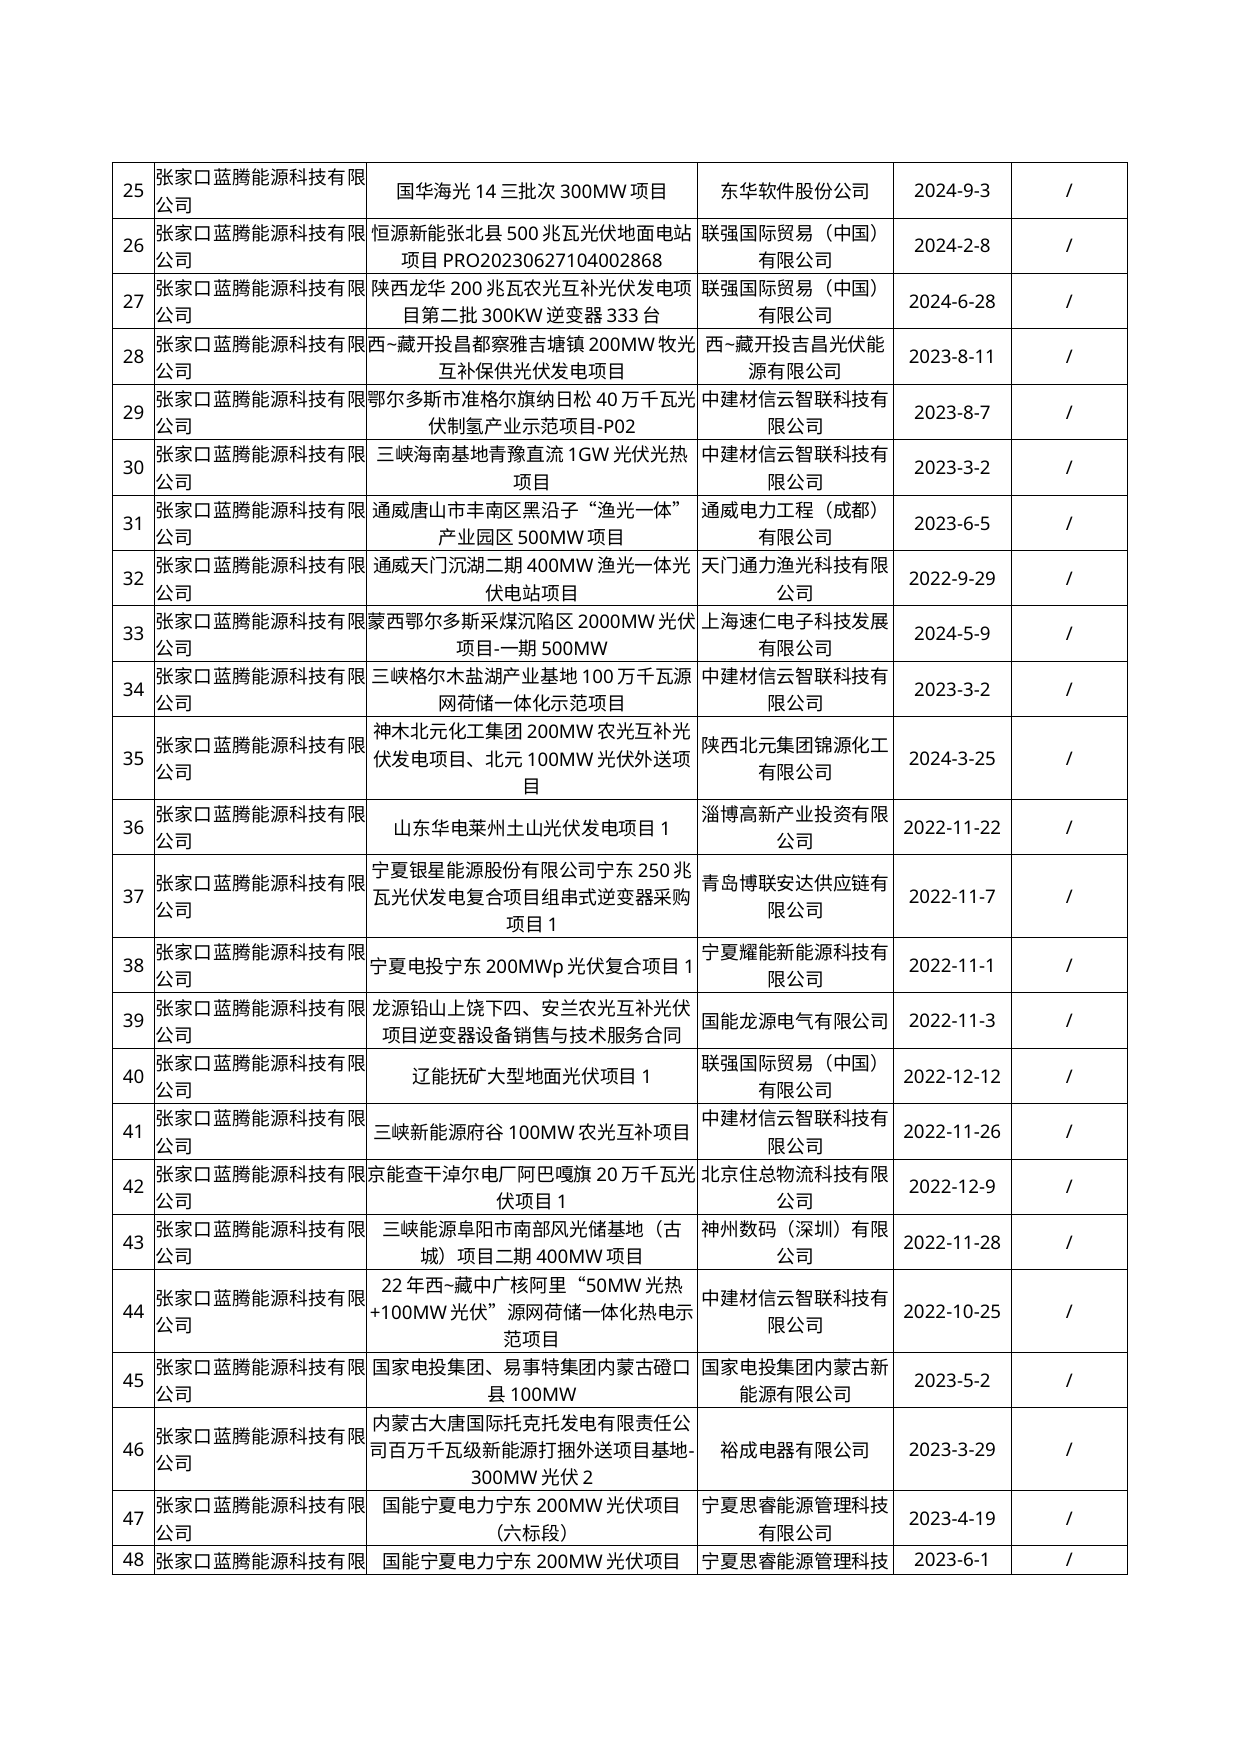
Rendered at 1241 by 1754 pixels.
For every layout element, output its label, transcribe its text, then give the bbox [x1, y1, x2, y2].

table_cell / [1012, 1491, 1127, 1545]
table_cell / [1012, 329, 1127, 384]
table_cell / [1012, 385, 1127, 439]
table_cell 张家口蓝腾能源科技有限公司 [155, 606, 366, 661]
table_cell 33 [113, 606, 154, 661]
table_cell 2023-8-7 [894, 385, 1011, 439]
table_cell 青岛博联安达供应链有限公司 [698, 855, 893, 937]
table_cell / [1012, 163, 1127, 217]
table_cell 张家口蓝腾能源科技有限公司 [155, 1049, 366, 1103]
table_cell 2023-6-5 [894, 496, 1011, 550]
table_cell / [1012, 1408, 1127, 1490]
table_cell 张家口蓝腾能源科技有限公司 [155, 329, 366, 384]
table_cell / [1012, 662, 1127, 716]
table_cell 东华软件股份公司 [698, 163, 893, 217]
table_cell 张家口蓝腾能源科技有限公司 [155, 717, 366, 799]
table_cell 张家口蓝腾能源科技有限公司 [155, 440, 366, 494]
table_cell 宁夏电投宁东200MWp光伏复合项目1 [367, 938, 697, 992]
table_cell 神州数码（深圳）有限公司 [698, 1215, 893, 1269]
table_cell 30 [113, 440, 154, 494]
table_cell 鄂尔多斯市准格尔旗纳日松40万千瓦光伏制氢产业示范项目-P02 [367, 385, 697, 439]
table_cell 2024-9-3 [894, 163, 1011, 217]
table_cell 38 [113, 938, 154, 992]
table_cell 辽能抚矿大型地面光伏项目1 [367, 1049, 697, 1103]
table_cell 中建材信云智联科技有限公司 [698, 1104, 893, 1158]
table_cell 44 [113, 1270, 154, 1352]
table_cell 张家口蓝腾能源科技有限公司 [155, 855, 366, 937]
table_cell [367, 1546, 697, 1573]
table_cell 2024-5-9 [894, 606, 1011, 661]
table_cell 2022-10-25 [894, 1270, 1011, 1352]
table_cell 国能龙源电气有限公司 [698, 993, 893, 1048]
table_cell 31 [113, 496, 154, 550]
table_cell 41 [113, 1104, 154, 1158]
table_cell 张家口蓝腾能源科技有限公司 [155, 1546, 366, 1573]
table_cell 三峡海南基地青豫直流1GW光伏光热项目 [367, 440, 697, 494]
table_cell 2022-11-22 [894, 800, 1011, 854]
table_cell / [1012, 1160, 1127, 1214]
table_cell 宁夏银星能源股份有限公司宁东250兆瓦光伏发电复合项目组串式逆变器采购项目1 [367, 855, 697, 937]
table_cell 张家口蓝腾能源科技有限公司 [155, 1270, 366, 1352]
table_cell 陕西龙华200兆瓦农光互补光伏发电项目第二批300KW逆变器333台 [367, 274, 697, 328]
table_cell 西~藏开投昌都察雅吉塘镇200MW牧光互补保供光伏发电项目 [367, 329, 697, 384]
table_cell 22年西~藏中广核阿里“50MW光热+100MW光伏”源网荷储一体化热电示范项目 [367, 1270, 697, 1352]
table_cell / [1012, 855, 1127, 937]
table_cell / [1012, 993, 1127, 1048]
table_cell 三峡新能源府谷100MW农光互补项目 [367, 1104, 697, 1158]
table_cell 张家口蓝腾能源科技有限公司 [155, 1353, 366, 1407]
table_cell 中建材信云智联科技有限公司 [698, 440, 893, 494]
table_cell 北京住总物流科技有限公司 [698, 1160, 893, 1214]
table_cell 宁夏思睿能源管理科技有限公司 [698, 1546, 893, 1573]
table_cell 2024-2-8 [894, 219, 1011, 273]
table_cell / [1012, 1215, 1127, 1269]
table_cell 26 [113, 219, 154, 273]
table_cell 陕西北元集团锦源化工有限公司 [698, 717, 893, 799]
table_cell 45 [113, 1353, 154, 1407]
table_cell / [1012, 219, 1127, 273]
table_cell 2022-11-3 [894, 993, 1011, 1048]
table_cell 西~藏开投吉昌光伏能源有限公司 [698, 329, 893, 384]
table_cell 25 [113, 163, 154, 217]
table_cell 联强国际贸易（中国）有限公司 [698, 219, 893, 273]
table_cell 张家口蓝腾能源科技有限公司 [155, 662, 366, 716]
table_cell 39 [113, 993, 154, 1048]
table_cell / [1012, 551, 1127, 605]
table_cell 29 [113, 385, 154, 439]
table_cell 国家电投集团内蒙古新能源有限公司 [698, 1353, 893, 1407]
table_cell 2023-4-19 [894, 1491, 1011, 1545]
table_cell 内蒙古大唐国际托克托发电有限责任公司百万千瓦级新能源打捆外送项目基地-300MW光伏2 [367, 1408, 697, 1490]
table_cell 张家口蓝腾能源科技有限公司 [155, 1491, 366, 1545]
table_cell 国华海光14三批次300MW项目 [367, 163, 697, 217]
table_cell 2023-3-29 [894, 1408, 1011, 1490]
table_cell 山东华电莱州土山光伏发电项目1 [367, 800, 697, 854]
table_cell 47 [113, 1491, 154, 1545]
table_cell 32 [113, 551, 154, 605]
table_cell 恒源新能张北县500兆瓦光伏地面电站项目PRO20230627104002868 [367, 219, 697, 273]
table_cell 裕成电器有限公司 [698, 1408, 893, 1490]
table_cell 48 [113, 1546, 154, 1573]
table_cell 张家口蓝腾能源科技有限公司 [155, 1160, 366, 1214]
table_cell 神木北元化工集团200MW农光互补光伏发电项目、北元100MW光伏外送项目 [367, 717, 697, 799]
table_cell 联强国际贸易（中国）有限公司 [698, 1049, 893, 1103]
table_cell 张家口蓝腾能源科技有限公司 [155, 1215, 366, 1269]
table_cell 张家口蓝腾能源科技有限公司 [155, 496, 366, 550]
table_cell 2022-12-9 [894, 1160, 1011, 1214]
table_cell 2022-11-7 [894, 855, 1011, 937]
table_cell 中建材信云智联科技有限公司 [698, 662, 893, 716]
table_cell 34 [113, 662, 154, 716]
table_cell 中建材信云智联科技有限公司 [698, 385, 893, 439]
table_cell 2023-8-11 [894, 329, 1011, 384]
table_cell 43 [113, 1215, 154, 1269]
table_cell / [1012, 440, 1127, 494]
table_cell / [1012, 274, 1127, 328]
table_cell / [1012, 938, 1127, 992]
table_cell / [1012, 1104, 1127, 1158]
table_cell / [1012, 717, 1127, 799]
table_cell 张家口蓝腾能源科技有限公司 [155, 938, 366, 992]
table_cell 通威电力工程（成都）有限公司 [698, 496, 893, 550]
table_cell / [1012, 1353, 1127, 1407]
table_cell 2022-12-12 [894, 1049, 1011, 1103]
table_cell 国能宁夏电力宁东200MW光伏项目（六标段） [367, 1491, 697, 1545]
table_cell 国家电投集团、易事特集团内蒙古磴口县100MW [367, 1353, 697, 1407]
table_cell 张家口蓝腾能源科技有限公司 [155, 219, 366, 273]
table_cell 中建材信云智联科技有限公司 [698, 1270, 893, 1352]
table_cell / [1012, 1049, 1127, 1103]
table_cell 2022-11-28 [894, 1215, 1011, 1269]
table_cell / [1012, 800, 1127, 854]
table_cell 2023-3-2 [894, 440, 1011, 494]
table_cell 三峡能源阜阳市南部风光储基地（古城）项目二期400MW项目 [367, 1215, 697, 1269]
table_cell / [1012, 496, 1127, 550]
table_cell 淄博高新产业投资有限公司 [698, 800, 893, 854]
table_cell 2023-6-1 [894, 1546, 1011, 1573]
table_cell 龙源铅山上饶下四、安兰农光互补光伏项目逆变器设备销售与技术服务合同 [367, 993, 697, 1048]
table_cell 2023-5-2 [894, 1353, 1011, 1407]
table_cell 张家口蓝腾能源科技有限公司 [155, 800, 366, 854]
table_cell 36 [113, 800, 154, 854]
table_cell 2024-3-25 [894, 717, 1011, 799]
table_cell 宁夏思睿能源管理科技有限公司 [698, 1491, 893, 1545]
table_cell 2022-9-29 [894, 551, 1011, 605]
table_cell 37 [113, 855, 154, 937]
table_cell 张家口蓝腾能源科技有限公司 [155, 1104, 366, 1158]
table_cell 三峡格尔木盐湖产业基地100万千瓦源网荷储一体化示范项目 [367, 662, 697, 716]
table_cell 42 [113, 1160, 154, 1214]
table_cell 京能查干淖尔电厂阿巴嘎旗20万千瓦光伏项目1 [367, 1160, 697, 1214]
table_cell 35 [113, 717, 154, 799]
table_cell / [1012, 1270, 1127, 1352]
table_cell 天门通力渔光科技有限公司 [698, 551, 893, 605]
table_cell 28 [113, 329, 154, 384]
table_cell 蒙西鄂尔多斯采煤沉陷区2000MW光伏项目-一期500MW [367, 606, 697, 661]
table_cell 2022-11-26 [894, 1104, 1011, 1158]
table_cell 张家口蓝腾能源科技有限公司 [155, 1408, 366, 1490]
table_cell 上海速仁电子科技发展有限公司 [698, 606, 893, 661]
table_cell 张家口蓝腾能源科技有限公司 [155, 385, 366, 439]
table_cell 宁夏耀能新能源科技有限公司 [698, 938, 893, 992]
table_cell 张家口蓝腾能源科技有限公司 [155, 274, 366, 328]
table_cell 46 [113, 1408, 154, 1490]
table_cell 张家口蓝腾能源科技有限公司 [155, 993, 366, 1048]
table_cell 2023-3-2 [894, 662, 1011, 716]
table_cell 40 [113, 1049, 154, 1103]
table_cell 2022-11-1 [894, 938, 1011, 992]
table_cell 张家口蓝腾能源科技有限公司 [155, 551, 366, 605]
table_cell 通威天门沉湖二期400MW渔光一体光伏电站项目 [367, 551, 697, 605]
table_cell 张家口蓝腾能源科技有限公司 [155, 163, 366, 217]
table_cell 联强国际贸易（中国）有限公司 [698, 274, 893, 328]
table_cell 2024-6-28 [894, 274, 1011, 328]
table_cell / [1012, 1546, 1127, 1573]
table_cell 27 [113, 274, 154, 328]
table_cell / [1012, 606, 1127, 661]
table_cell 通威唐山市丰南区黑沿子“渔光一体”产业园区500MW项目 [367, 496, 697, 550]
